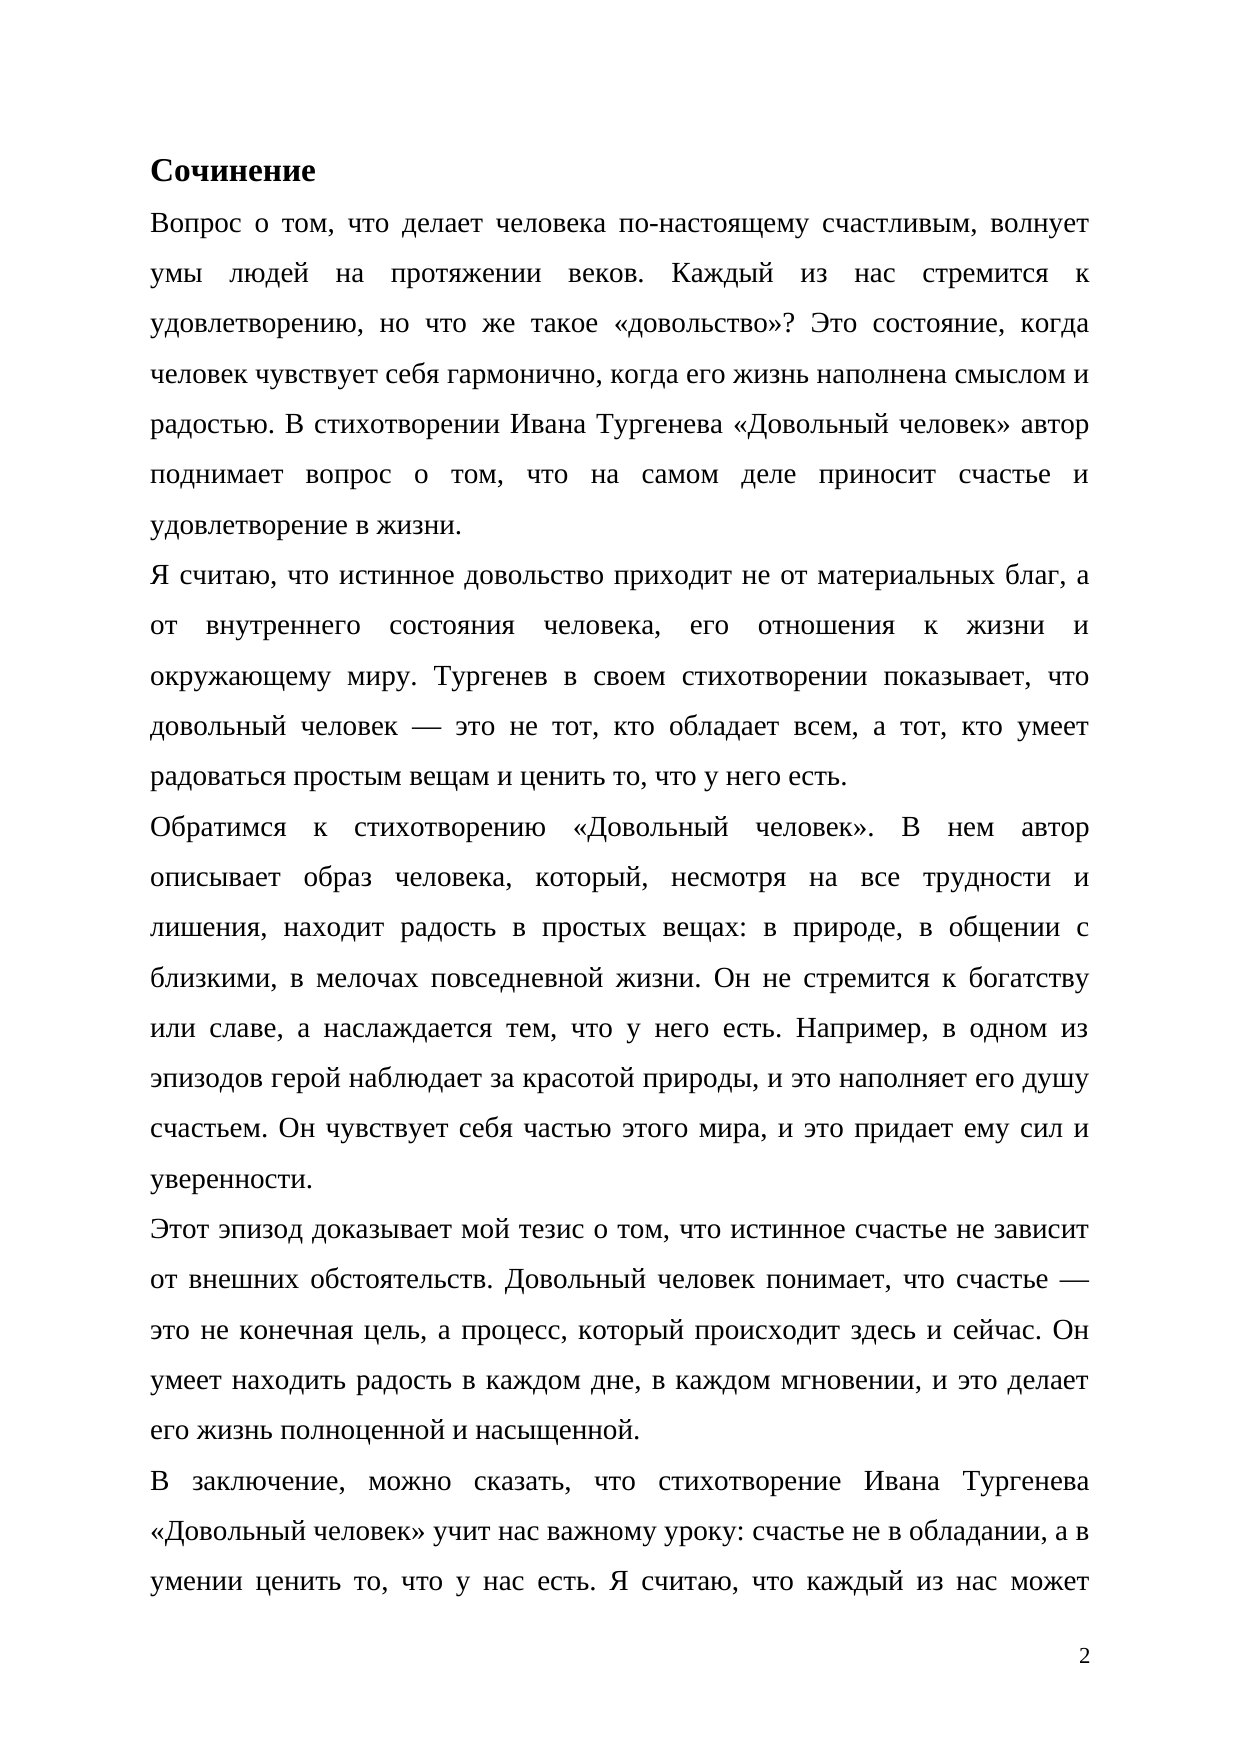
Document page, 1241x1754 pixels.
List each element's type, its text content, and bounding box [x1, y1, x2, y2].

text Этот эпизод доказывает мой тезис о том, что истинное счастье не зависит от внешних обстоятельств. Довольный человек понимает, что счастье — это не конечная цель, а процесс, который происходит здесь и сейчас. Он умеет находить радость в каждом дне, в каждом мгновении, и это делает его жизнь полноценной и насыщенной. [150, 1211, 1090, 1446]
text Обратимся к стихотворению «Довольный человек». В нем автор описывает образ человека, который, несмотря на все трудности и лишения, находит радость в простых вещах: в природе, в общении с близкими, в мелочах повседневной жизни. Он не стремится к богатству или славе, а наслаждается тем, что у него есть. Например, в одном из эпизодов герой наблюдает за красотой природы, и это наполняет его душу счастьем. Он чувствует себя частью этого мира, и это придает ему сил и уверенности. [150, 809, 1090, 1194]
text Я считаю, что истинное довольство приходит не от материальных благ, а от внутреннего состояния человека, его отношения к жизни и окружающему миру. Тургенев в своем стихотворении показывает, что довольный человек — это не тот, кто обладает всем, а тот, кто умеет радоваться простым вещам и ценить то, что у него есть. [150, 557, 1090, 792]
text Вопрос о том, что делает человека по-настоящему счастливым, волнует умы людей на протяжении веков. Каждый из нас стремится к удовлетворению, но что же такое «довольство»? Это состояние, когда человек чувствует себя гармонично, когда его жизнь наполнена смыслом и радостью. В стихотворении Ивана Тургенева «Довольный человек» автор поднимает вопрос о том, что на самом деле приносит счастье и удовлетворение в жизни. [150, 205, 1090, 540]
subtitle Сочинение [150, 150, 1090, 188]
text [150, 1463, 1090, 1597]
